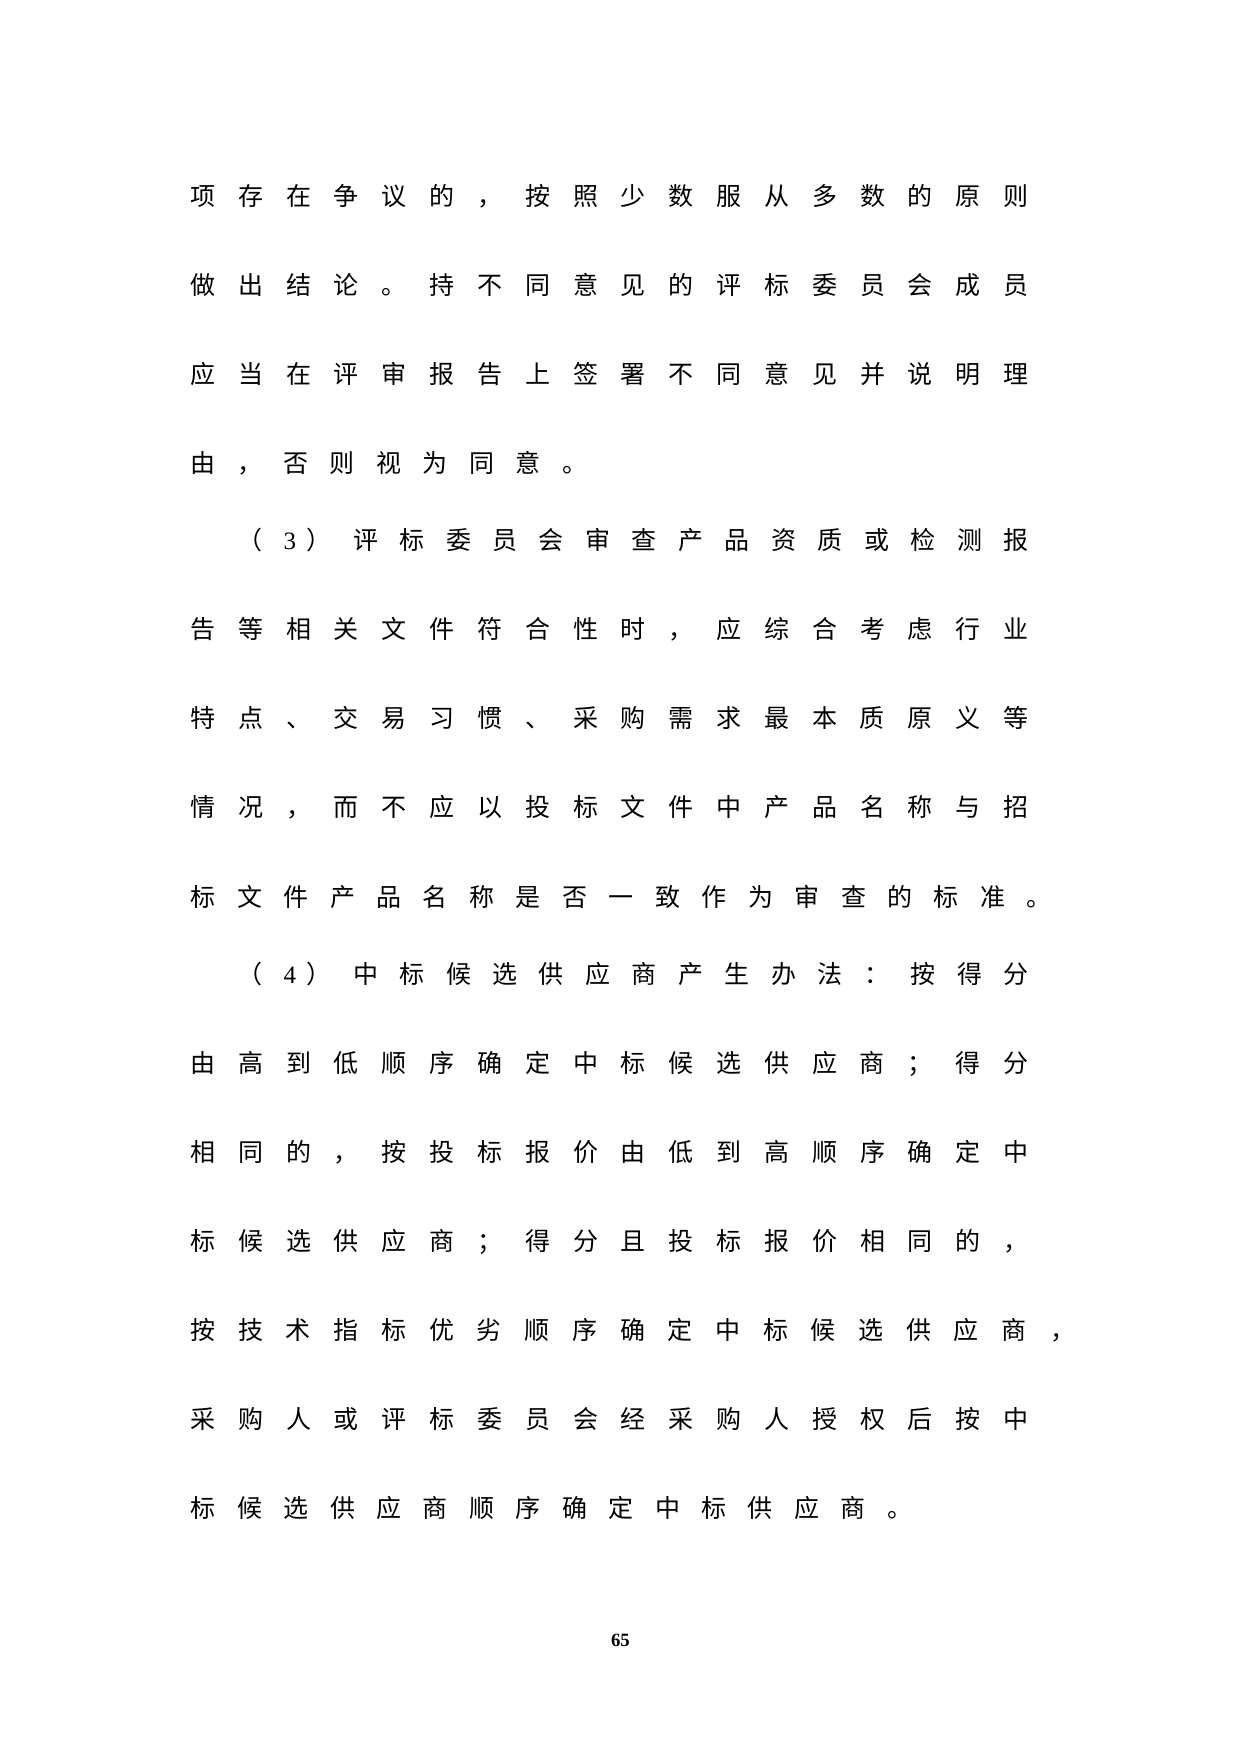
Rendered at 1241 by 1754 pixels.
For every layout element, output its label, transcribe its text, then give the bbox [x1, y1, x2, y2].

text （3）评标委员会审查产品资质或检测报告等相关文件符合性时，应综合考虑行业特点、交易习惯、采购需求最本质原义等情况，而不应以投标文件中产品名称与招标文件产品名称是否一致作为审查的标准。 [190, 509, 1050, 925]
text （4）中标候选供应商产生办法：按得分由高到低顺序确定中标候选供应商；得分相同的，按投标报价由低到高顺序确定中标候选供应商；得分且投标报价相同的，按技术指标优劣顺序确定中标候选供应商，采购人或评标委员会经采购人授权后按中标候选供应商顺序确定中标供应商。 [190, 943, 1050, 1537]
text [190, 164, 1050, 491]
